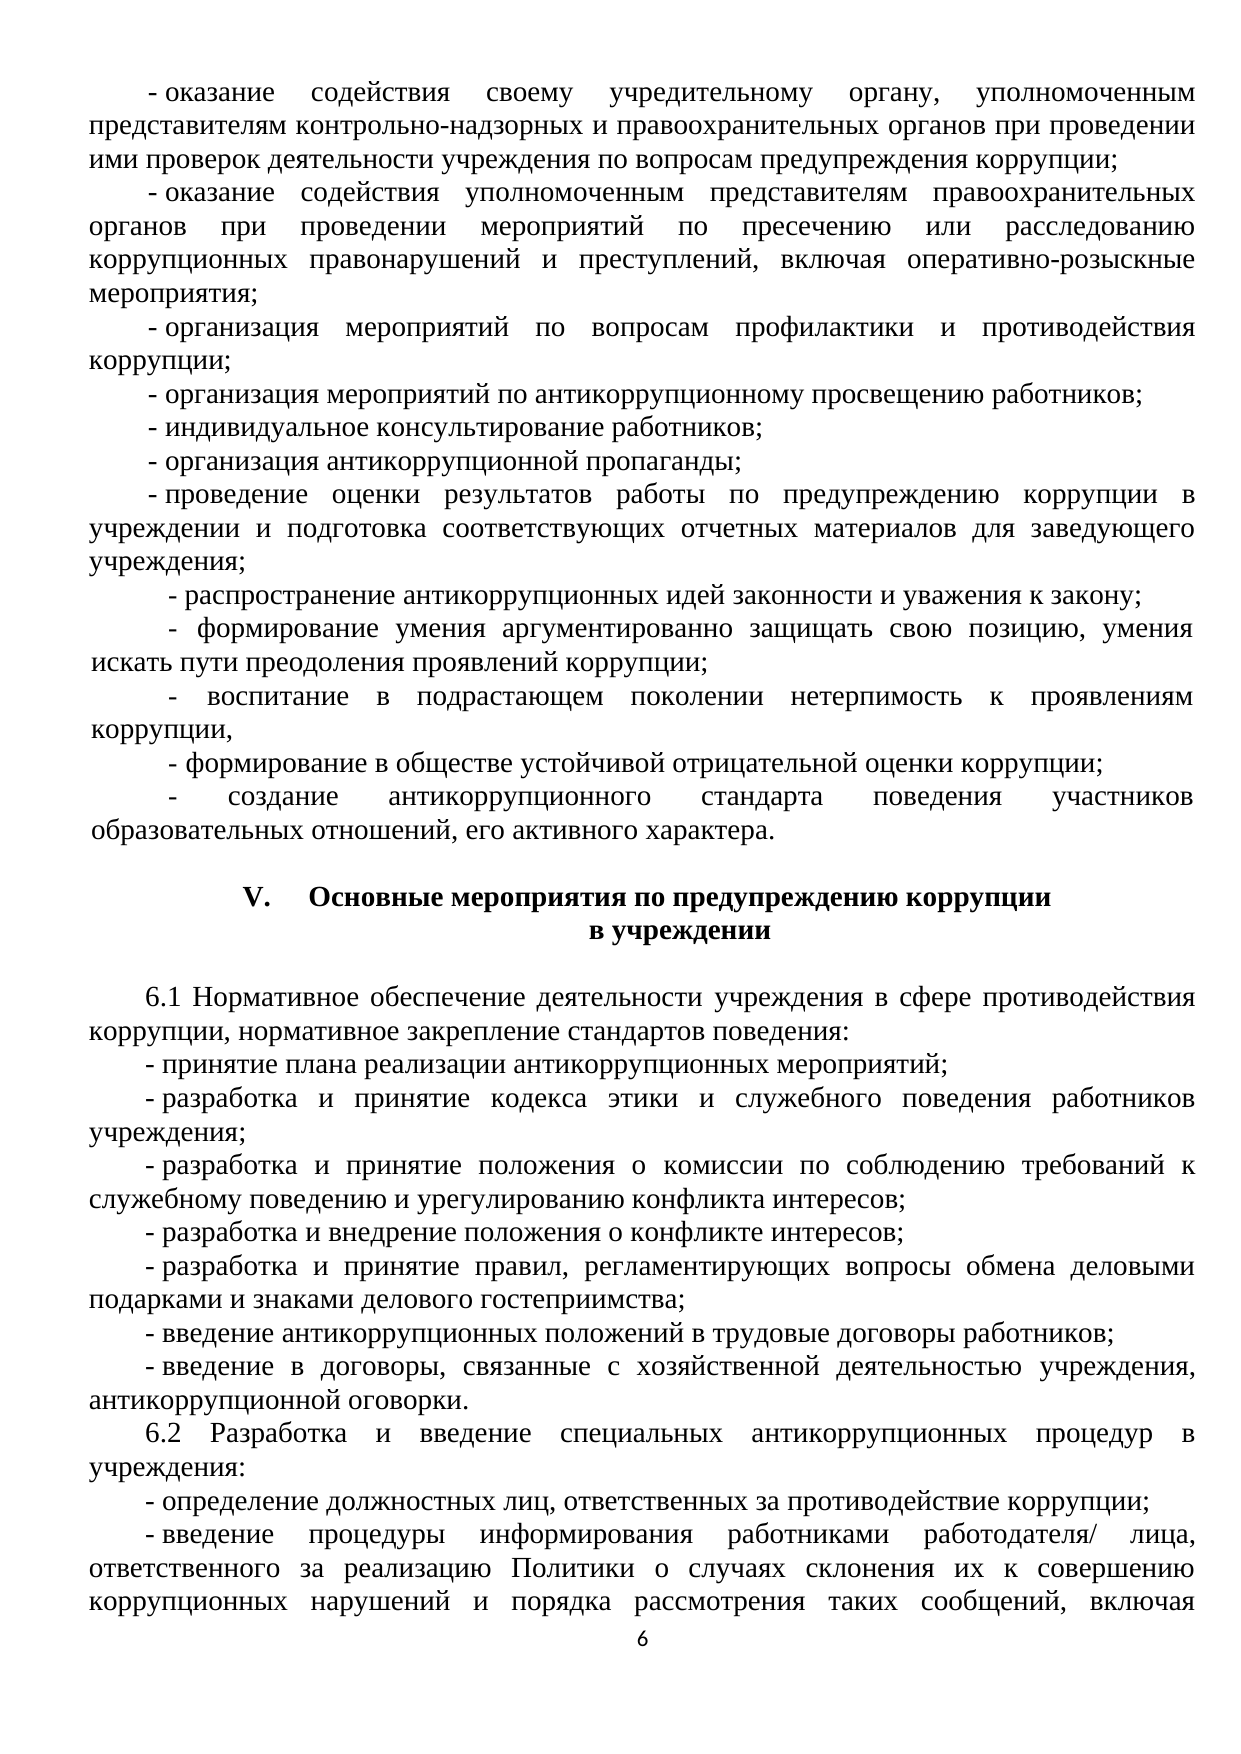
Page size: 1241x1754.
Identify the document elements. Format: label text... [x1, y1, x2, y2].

text - разработка и принятие правил, регламентирующих вопросы обмена деловыми подарками и знаками делового гостеприимства; [89, 1248, 1196, 1315]
list воспитание в подрастающем поколении нетерпимость к проявлениям коррупции, [91, 678, 1194, 745]
text - организация мероприятий по вопросам профилактики и противодействия коррупции; [89, 309, 1196, 376]
text - индивидуальное консультирование работников; [89, 409, 1196, 443]
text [89, 1516, 1196, 1617]
text - определение должностных лиц, ответственных за противодействие коррупции; [89, 1483, 1196, 1516]
text 6.1 Нормативное обеспечение деятельности учреждения в сфере противодействия коррупции, нормативное закрепление стандартов поведения: [89, 979, 1196, 1047]
text - проведение оценки результатов работы по предупреждению коррупции в учреждении и подготовка соответствующих отчетных материалов для заведующего учреждения; [89, 476, 1196, 577]
text - введение антикоррупционных положений в трудовые договоры работников; [89, 1315, 1196, 1348]
text - принятие плана реализации антикоррупционных мероприятий; [89, 1047, 1196, 1080]
text - организация антикоррупционной пропаганды; [89, 443, 1196, 476]
list распространение антикоррупционных идей законности и уважения к закону; [91, 577, 1196, 611]
list Основные мероприятия по предупреждению коррупции [126, 879, 1196, 912]
text - оказание содействия своему учредительному органу, уполномоченным представителям контрольно-надзорных и правоохранительных органов при проведении ими проверок деятельности учреждения по вопросам предупреждения коррупции; [89, 74, 1196, 174]
list формирование умения аргументированно защищать свою позицию, умения искать пути преодоления проявлений коррупции; [91, 611, 1194, 678]
text - оказание содействия уполномоченным представителям правоохранительных органов при проведении мероприятий по пресечению или расследованию коррупционных правонарушений и преступлений, включая оперативно-розыскные мероприятия; [89, 174, 1196, 309]
text - разработка и принятие положения о комиссии по соблюдению требований к служебному поведению и урегулированию конфликта интересов; [89, 1147, 1196, 1214]
list создание антикоррупционного стандарта поведения участников образовательных отношений, его активного характера. [91, 778, 1194, 845]
text - введение в договоры, связанные с хозяйственной деятельностью учреждения, антикоррупционной оговорки. [89, 1348, 1196, 1416]
text - разработка и внедрение положения о конфликте интересов; [89, 1214, 1196, 1248]
text - разработка и принятие кодекса этики и служебного поведения работников учреждения; [89, 1080, 1196, 1147]
text 6.2 Разработка и введение специальных антикоррупционных процедур в учреждения: [89, 1416, 1196, 1483]
list формирование в обществе устойчивой отрицательной оценки коррупции; [91, 745, 1196, 778]
text - организация мероприятий по антикоррупционному просвещению работников; [89, 376, 1196, 409]
text в учреждении [164, 912, 1196, 946]
